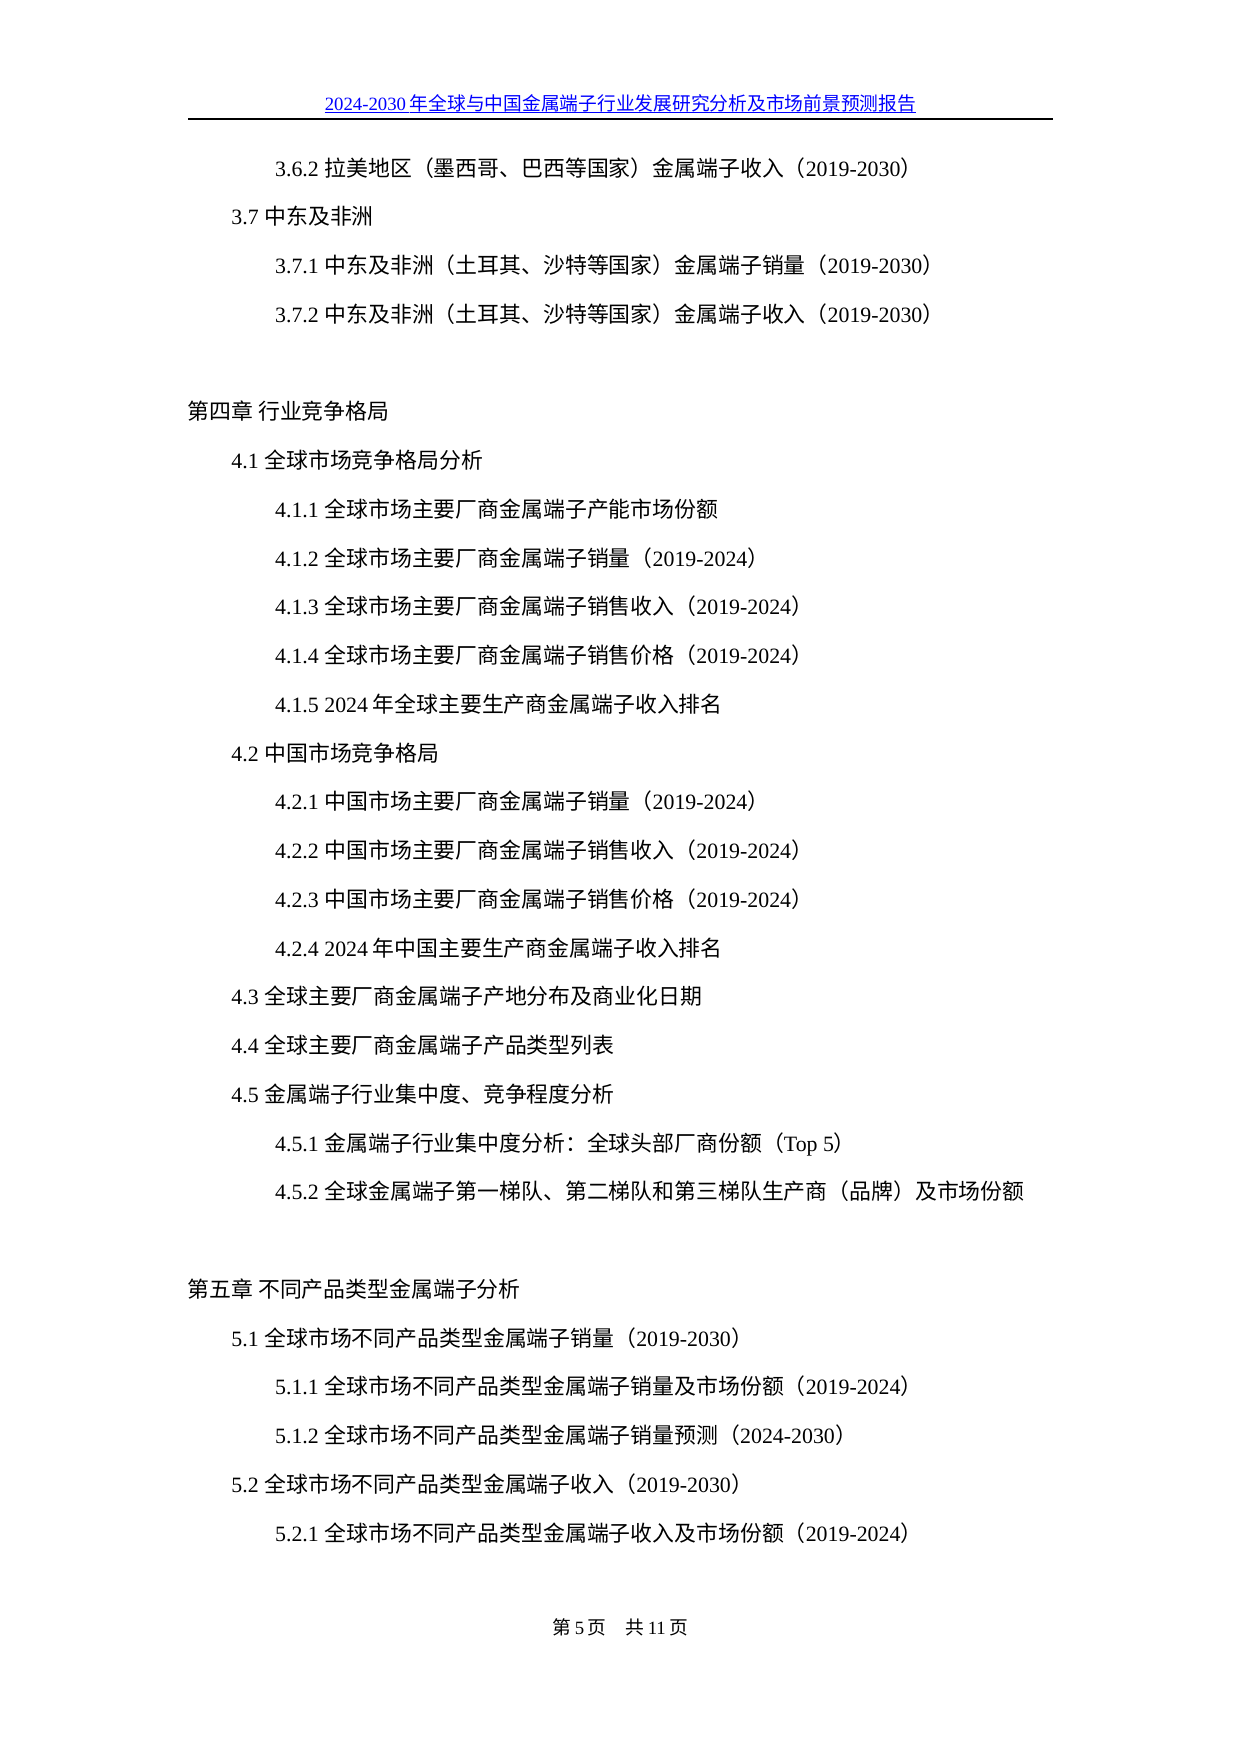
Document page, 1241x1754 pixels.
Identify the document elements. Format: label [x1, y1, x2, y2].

text [187, 150, 1053, 1548]
